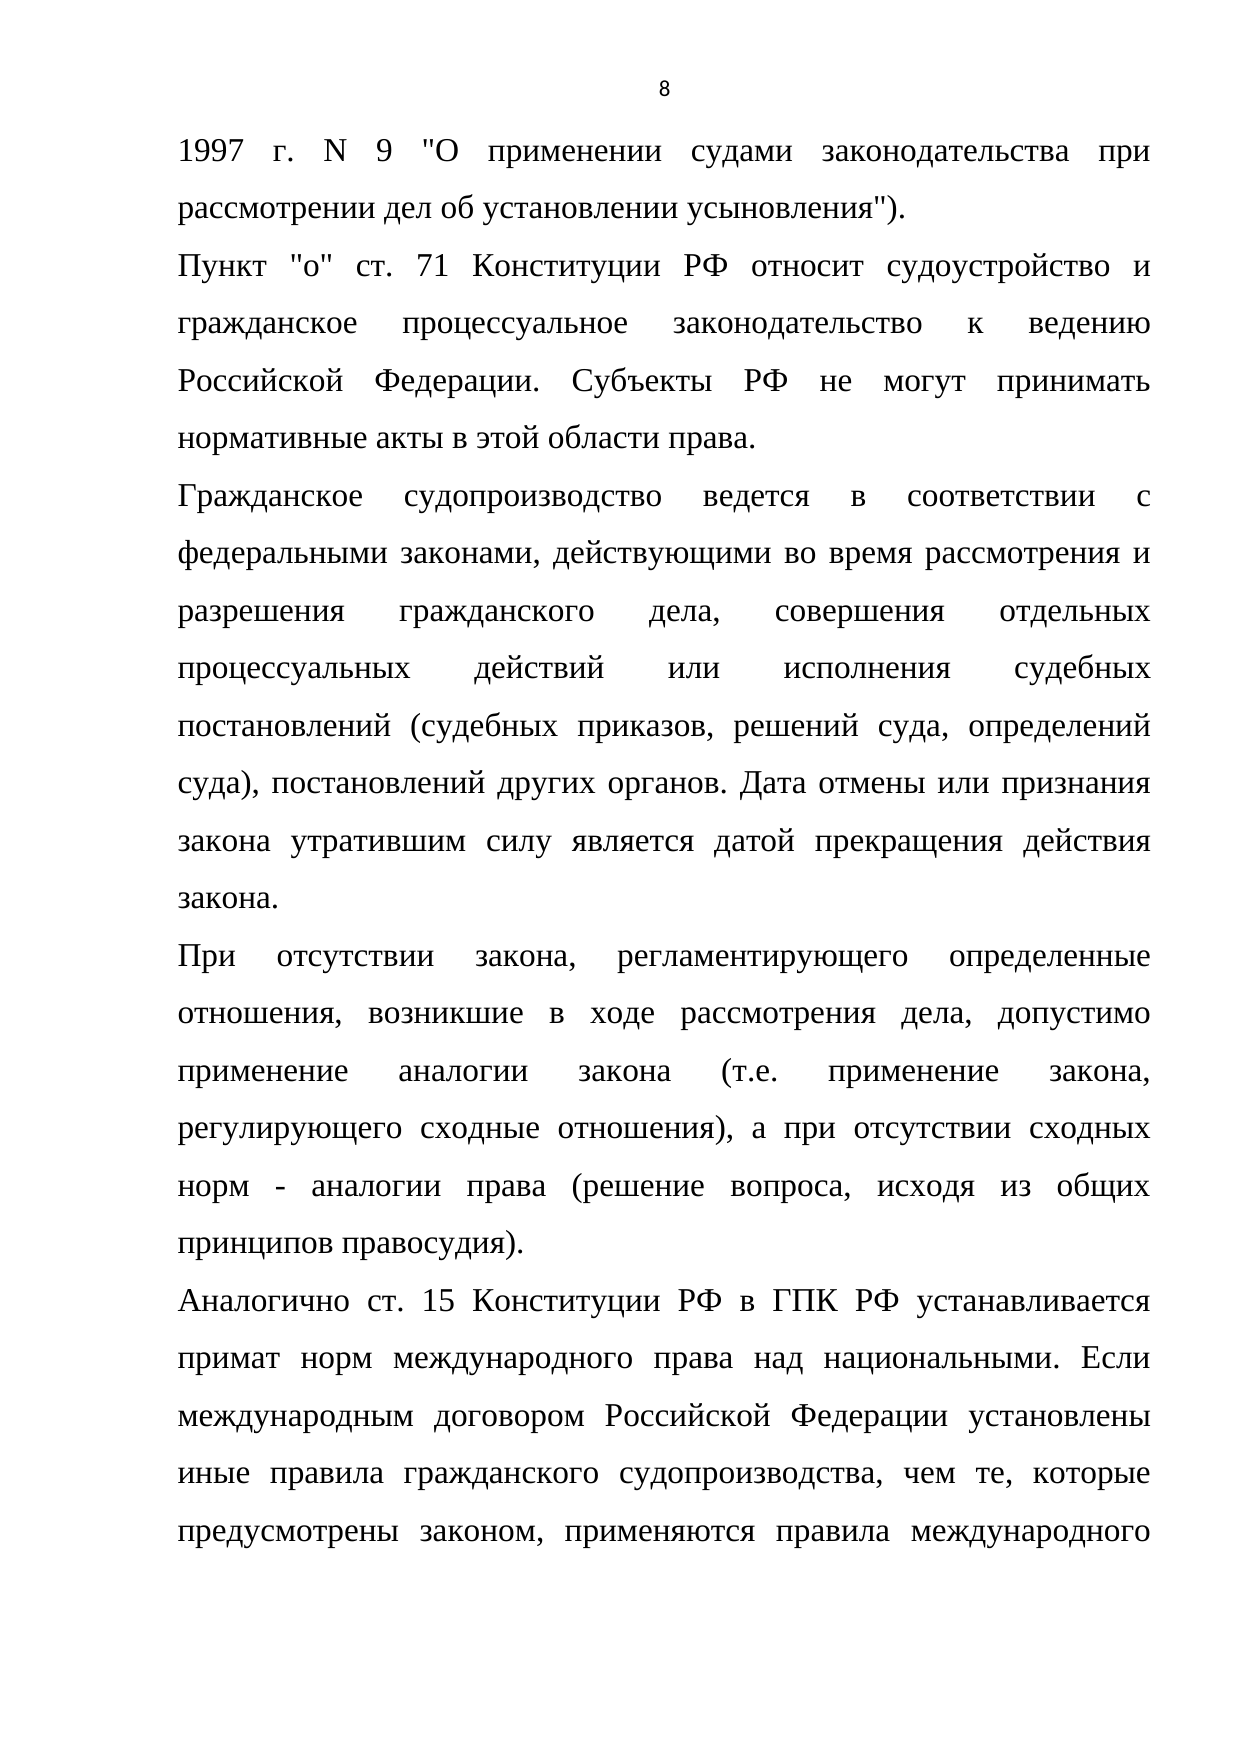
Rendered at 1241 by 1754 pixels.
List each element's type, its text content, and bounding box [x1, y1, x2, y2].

text При отсутствии закона, регламентирующего определенные отношения, возникшие в ходе рассмотрения дела, допустимо применение аналогии закона (т.е. применение закона, регулирующего сходные отношения), а при отсутствии сходных норм - аналогии права (решение вопроса, исходя из общих принципов правосудия). [177, 935, 1152, 1261]
text Гражданское судопроизводство ведется в соответствии с федеральными законами, действующими во время рассмотрения и разрешения гражданского дела, совершения отдельных процессуальных действий или исполнения судебных постановлений (судебных приказов, решений суда, определений суда), постановлений других органов. Дата отмены или признания закона утратившим силу является датой прекращения действия закона. [177, 475, 1152, 916]
text Пункт "о" ст. 71 Конституции РФ относит судоустройство и гражданское процессуальное законодательство к ведению Российской Федерации. Субъекты РФ не могут принимать нормативные акты в этой области права. [177, 245, 1152, 456]
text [177, 1280, 1152, 1548]
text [177, 130, 1152, 226]
